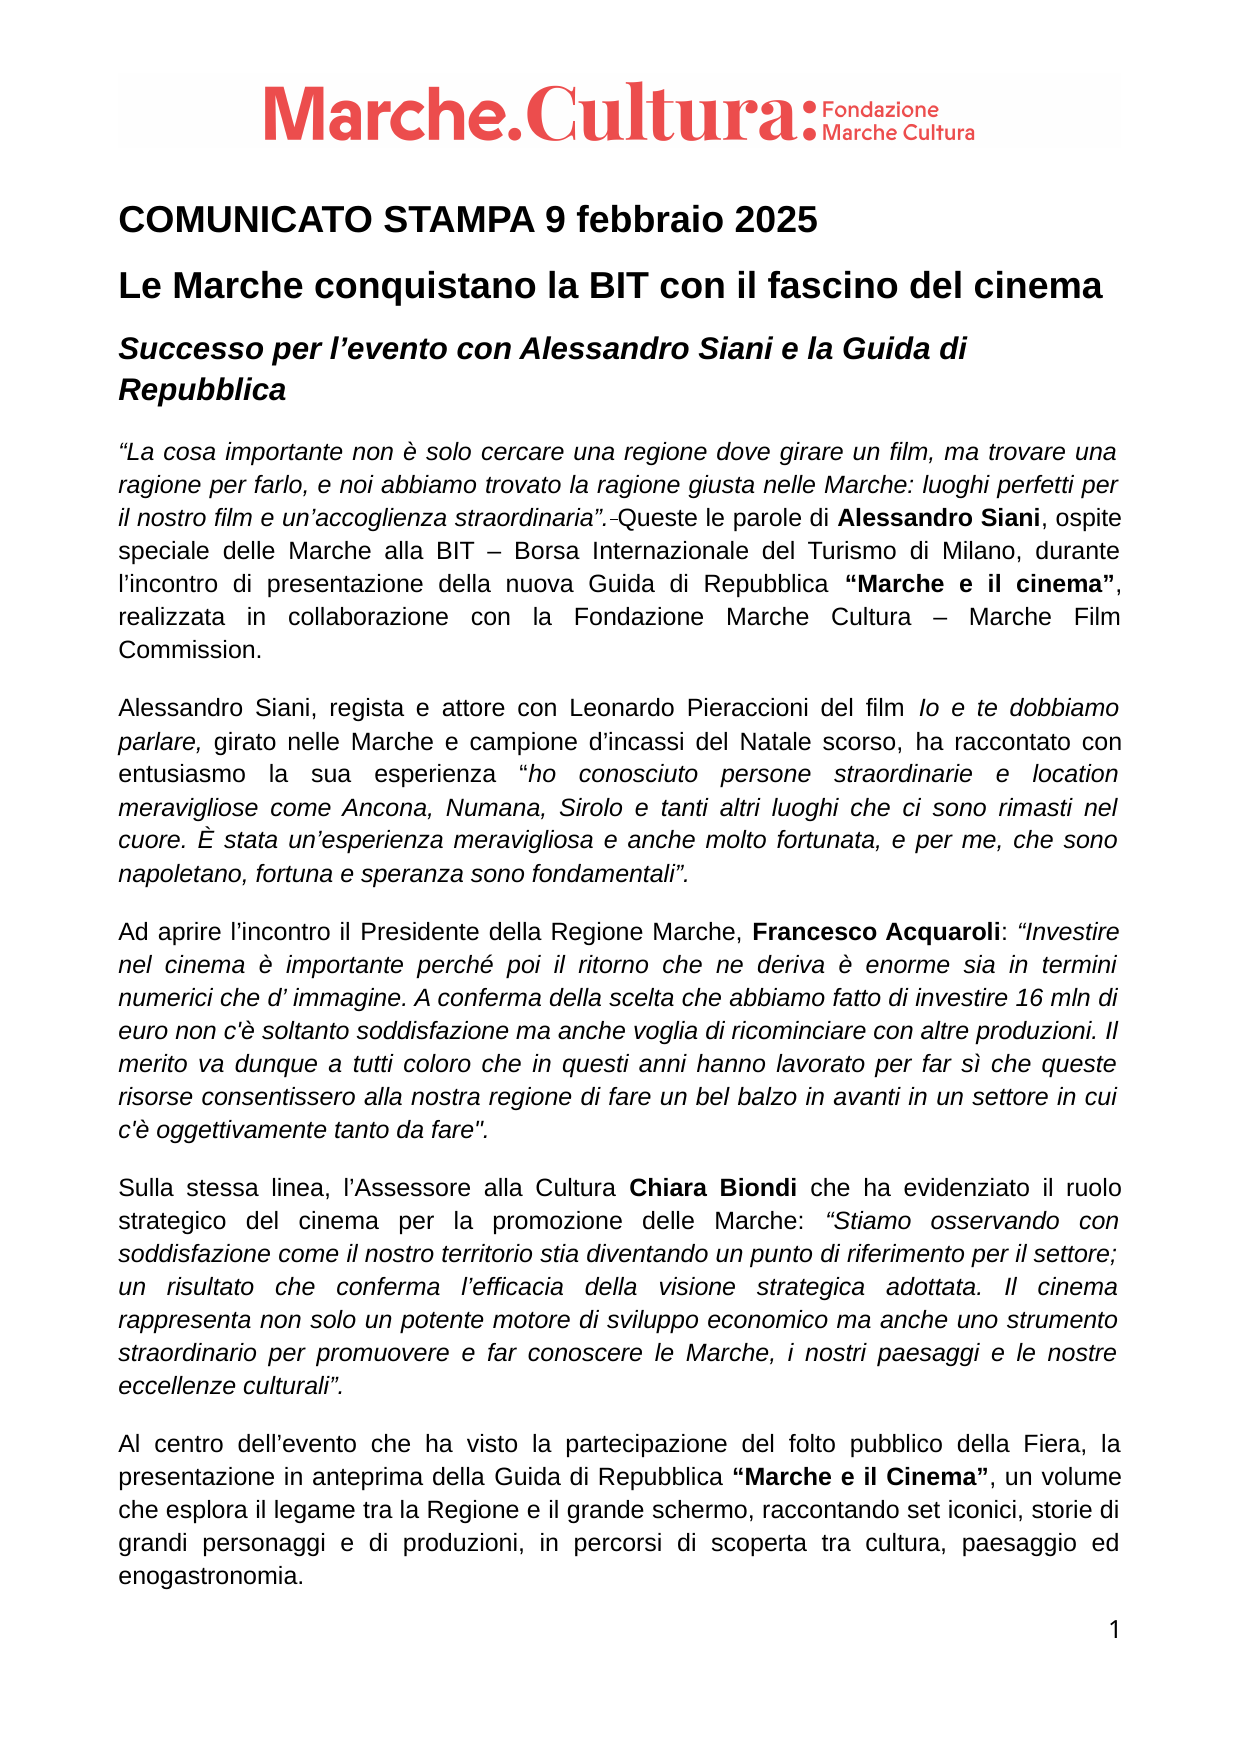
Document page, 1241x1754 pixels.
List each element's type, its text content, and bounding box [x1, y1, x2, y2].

text Ad aprire l’incontro il Presidente della Regione Marche, Francesco Acquaroli: “Investire nel cinema è importante perché poi il ritorno che ne deriva è enorme sia in termini numerici che d’ immagine. A conferma della scelta che abbiamo fatto di investire 16 mln di euro non c'è soltanto soddisfazione ma anche voglia di ricominciare con altre produzioni. Il merito va dunque a tutti coloro che in questi anni hanno lavorato per far sì che queste risorse consentissero alla nostra regione di fare un bel balzo in avanti in un settore in cui c'è oggettivamente tanto da fare". [118, 917, 1122, 1143]
text Le Marche conquistano la BIT con il fascino del cinema [118, 263, 1122, 307]
text COMUNICATO STAMPA 9 febbraio 2025 [118, 197, 1122, 240]
picture [118, 73, 1122, 148]
text Sulla stessa linea, l’Assessore alla Cultura Chiara Biondi che ha evidenziato il ruolo strategico del cinema per la promozione delle Marche: “Stiamo osservando con soddisfazione come il nostro territorio stia diventando un punto di riferimento per il settore; un risultato che conferma l’efficacia della visione strategica adottata. Il cinema rappresenta non solo un potente motore di sviluppo economico ma anche uno strumento straordinario per promuovere e far conoscere le Marche, i nostri paesaggi e le nostre eccellenze culturali”. [118, 1173, 1122, 1399]
text “La cosa importante non è solo cercare una regione dove girare un film, ma trovare una ragione per farlo, e noi abbiamo trovato la ragione giusta nelle Marche: luoghi perfetti per il nostro film e un’accoglienza straordinaria”. Queste le parole di Alessandro Siani, ospite speciale delle Marche alla BIT – Borsa Internazionale del Turismo di Milano, durante l’incontro di presentazione della nuova Guida di Repubblica “Marche e il cinema”, realizzata in collaborazione con la Fondazione Marche Cultura – Marche Film Commission. [118, 437, 1122, 664]
text Successo per l’evento con Alessandro Siani e la Guida di Repubblica [118, 330, 1122, 407]
text Al centro dell’evento che ha visto la partecipazione del folto pubblico della Fiera, la presentazione in anteprima della Guida di Repubblica “Marche e il Cinema”, un volume che esplora il legame tra la Regione e il grande schermo, raccontando set iconici, storie di grandi personaggi e di produzioni, in percorsi di scoperta tra cultura, paesaggio ed enogastronomia. [118, 1429, 1122, 1590]
text Alessandro Siani, regista e attore con Leonardo Pieraccioni del film Io e te dobbiamo parlare, girato nelle Marche e campione d’incassi del Natale scorso, ha raccontato con entusiasmo la sua esperienza “ho conosciuto persone straordinarie e location meravigliose come Ancona, Numana, Sirolo e tanti altri luoghi che ci sono rimasti nel cuore. È stata un’esperienza meravigliosa e anche molto fortunata, e per me, che sono napoletano, fortuna e speranza sono fondamentali”. [118, 693, 1122, 887]
